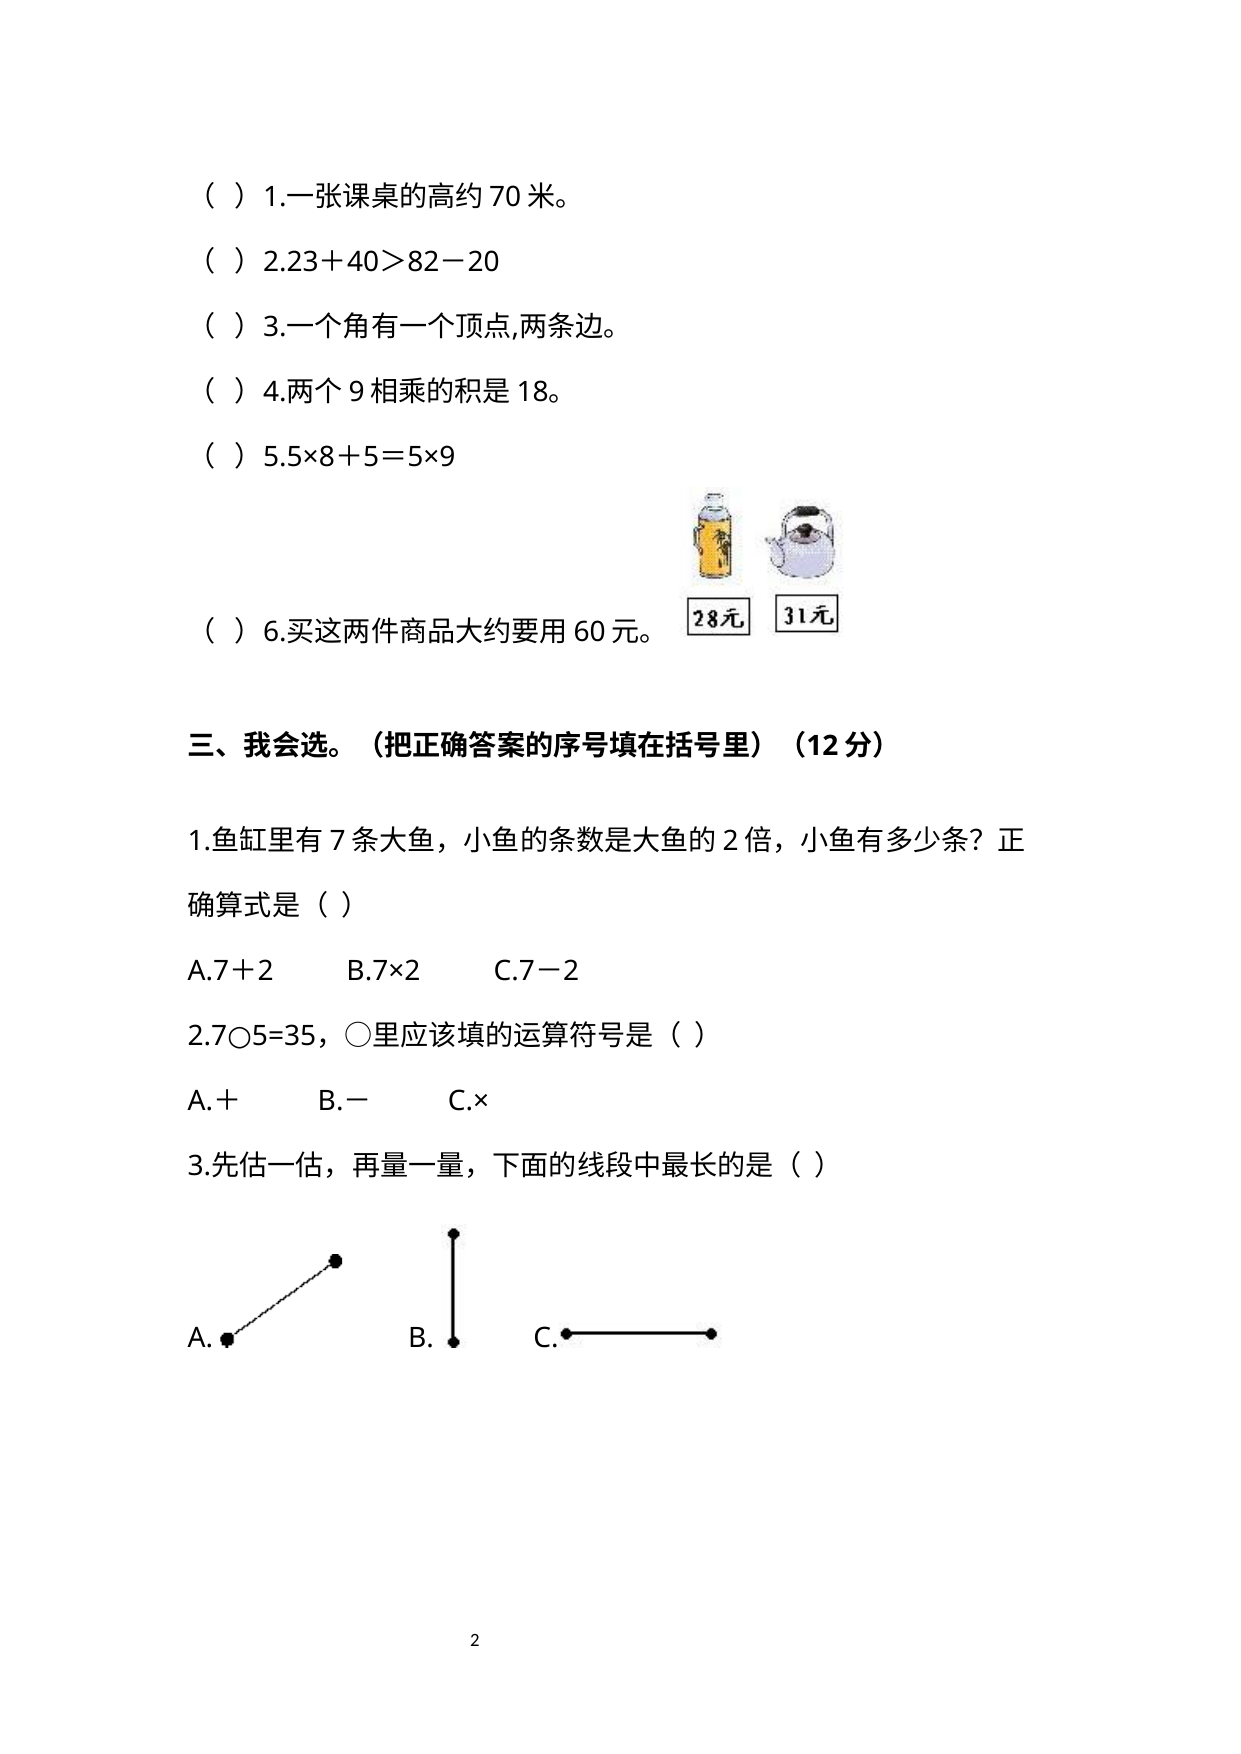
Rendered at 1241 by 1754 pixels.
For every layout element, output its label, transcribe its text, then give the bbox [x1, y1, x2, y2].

picture [667, 487, 848, 642]
text 三、我会选。（把正确答案的序号填在括号里）（12分） [187, 711, 1053, 776]
picture [441, 1224, 468, 1348]
picture [558, 1322, 724, 1348]
text A. B. C. [187, 1224, 1053, 1387]
text 1.鱼缸里有7条大鱼，小鱼的条数是大鱼的2倍，小鱼有多少条？正确算式是（ ） A.7＋2 B.7×2 C.7－2 2.7○5=35，○里应该填的运算符号是（ ） A.＋ B.－ C.× 3.先估一估，再量一量，下面的线段中最长的是（ ） [187, 805, 1053, 1195]
text （ ）1.一张课桌的高约70米。 （ ）2.23＋40＞82－20 （ ）3.一个角有一个顶点,两条边。 （ ）4.两个9相乘的积是18。 （ ）5.5×8＋5＝5×9 （ ）6.买这两件商品大约要用60元。 [187, 162, 1053, 682]
picture [220, 1254, 343, 1348]
